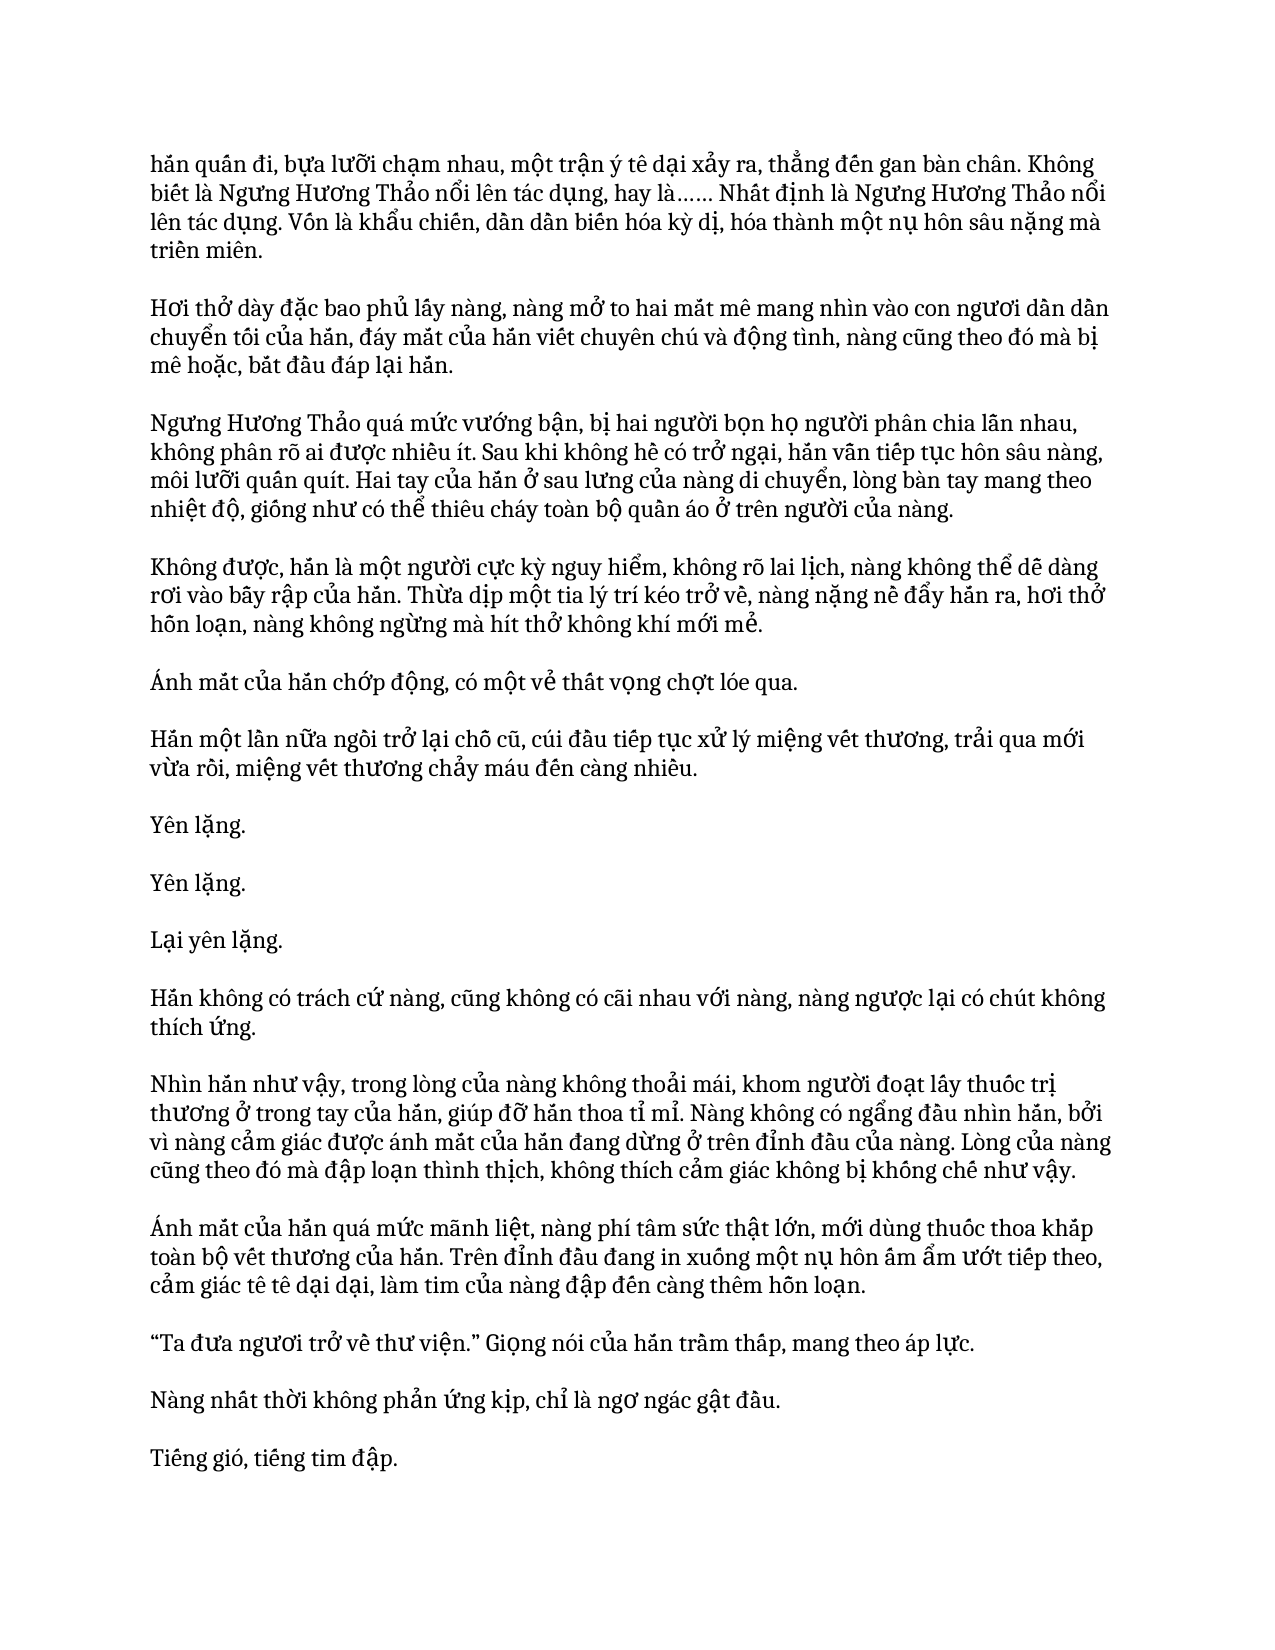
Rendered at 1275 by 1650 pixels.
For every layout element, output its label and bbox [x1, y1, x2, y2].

text [150, 150, 1125, 1472]
